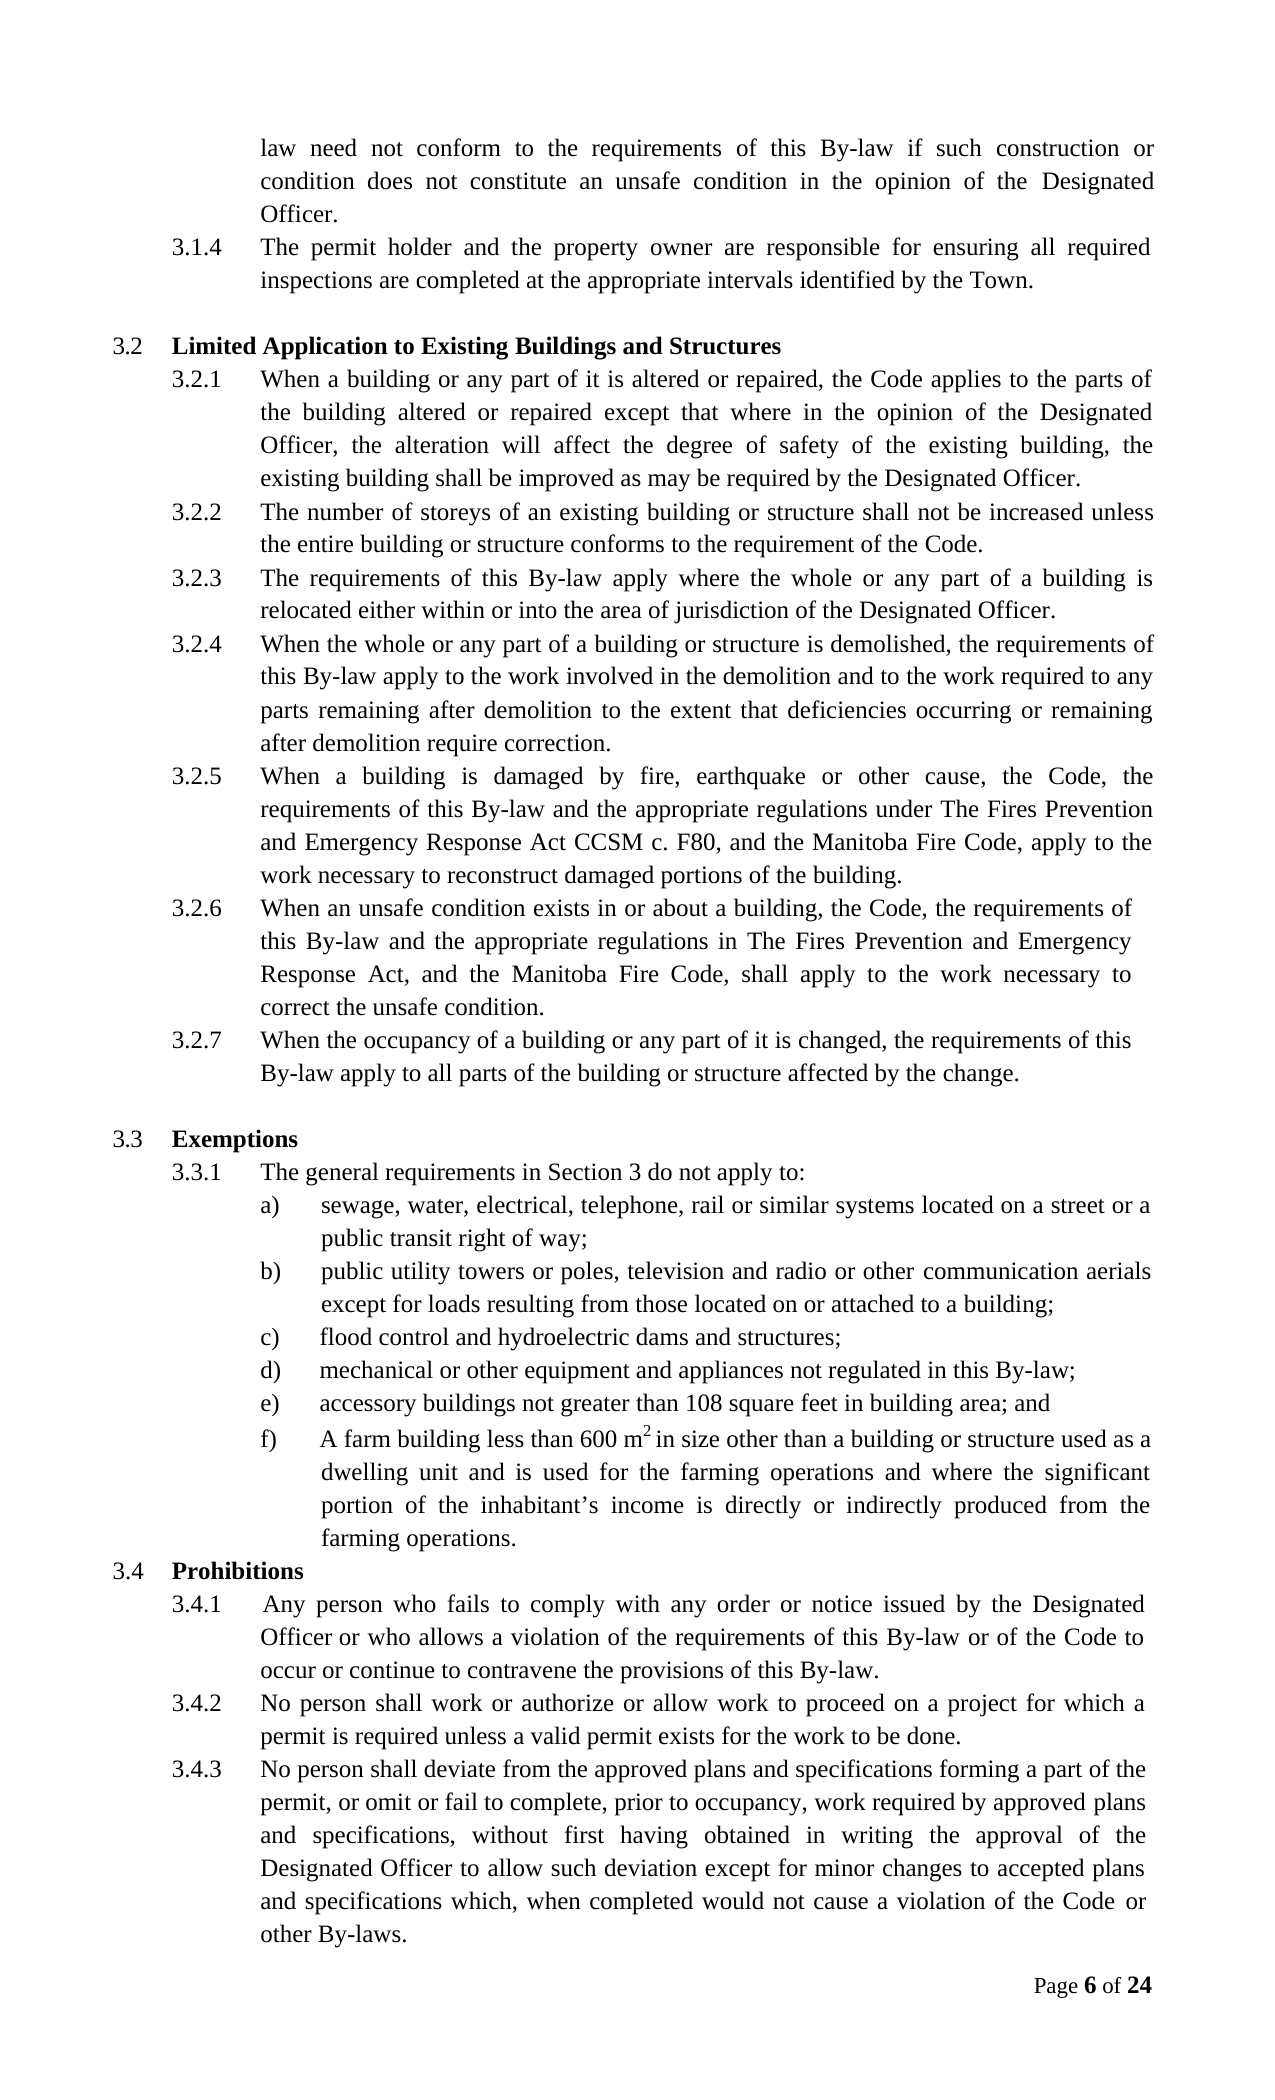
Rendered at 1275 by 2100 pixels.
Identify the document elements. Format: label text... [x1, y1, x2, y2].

list public utility towers or poles, television and radio or other communication aerials except for loads resulting from those located on or attached to a building; [260, 1256, 1151, 1318]
text 3.4 Prohibitions [112, 1556, 1136, 1585]
list The requirements of this By-law apply where the whole or any part of a building is relocated either within or into the area of jurisdiction of the Designated Officer. [172, 563, 1154, 624]
list When an unsafe condition exists in or about a building, the Code, the requirements of this By-law and the appropriate regulations in The Fires Prevention and Emergency Response Act, and the Manitoba Fire Code, shall apply to the work necessary to correct the unsafe condition. [172, 893, 1133, 1021]
list Limited Application to Existing Buildings and Structures [112, 331, 1152, 360]
list Exemptions [112, 1124, 1152, 1153]
list flood control and hydroelectric dams and structures; [260, 1322, 1151, 1351]
list When a building is damaged by fire, earthquake or other cause, the Code, the requirements of this By-law and the appropriate regulations under The Fires Prevention and Emergency Response Act CCSM c. F80, and the Manitoba Fire Code, apply to the work necessary to reconstruct damaged portions of the building. [172, 761, 1154, 888]
list The permit holder and the property owner are responsible for ensuring all required inspections are completed at the appropriate intervals identified by the Town. [172, 232, 1152, 294]
list sewage, water, electrical, telephone, rail or similar systems located on a street or a public transit right of way; [260, 1190, 1151, 1252]
list The general requirements in Section 3 do not apply to: [172, 1157, 1152, 1186]
text 3.4.1 Any person who fails to comply with any order or notice issued by the Designated Officer or who allows a violation of the requirements of this By-law or of the Code to occur or continue to contravene the provisions of this By-law. [142, 1589, 1146, 1684]
list mechanical or other equipment and appliances not regulated in this By-law; [260, 1355, 1151, 1384]
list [172, 133, 1154, 228]
list A farm building less than 600 m2 in size other than a building or structure used as a dwelling unit and is used for the farming operations and where the significant portion of the inhabitant’s income is directly or indirectly produced from the farming operations. [260, 1421, 1151, 1552]
list When a building or any part of it is altered or repaired, the Code applies to the parts of the building altered or repaired except that where in the opinion of the Designated Officer, the alteration will affect the degree of safety of the existing building, the existing building shall be improved as may be required by the Designated Officer. [172, 364, 1154, 492]
list No person shall deviate from the approved plans and specifications forming a part of the permit, or omit or fail to complete, prior to occupancy, work required by approved plans and specifications, without first having obtained in writing the approval of the Designated Officer to allow such deviation except for minor changes to accepted plans and specifications which, when completed would not cause a violation of the Code or other By-laws. [172, 1754, 1146, 1948]
list When the whole or any part of a building or structure is demolished, the requirements of this By-law apply to the work involved in the demolition and to the work required to any parts remaining after demolition to the extent that deficiencies occurring or remaining after demolition require correction. [172, 629, 1154, 756]
list accessory buildings not greater than 108 square feet in building area; and [260, 1388, 1151, 1417]
text 3.4.2 No person shall work or authorize or allow work to proceed on a project for which a permit is required unless a valid permit exists for the work to be done. [142, 1688, 1146, 1750]
list The number of storeys of an existing building or structure shall not be increased unless the entire building or structure conforms to the requirement of the Code. [172, 497, 1154, 558]
list When the occupancy of a building or any part of it is changed, the requirements of this By-law apply to all parts of the building or structure affected by the change. [172, 1025, 1133, 1087]
